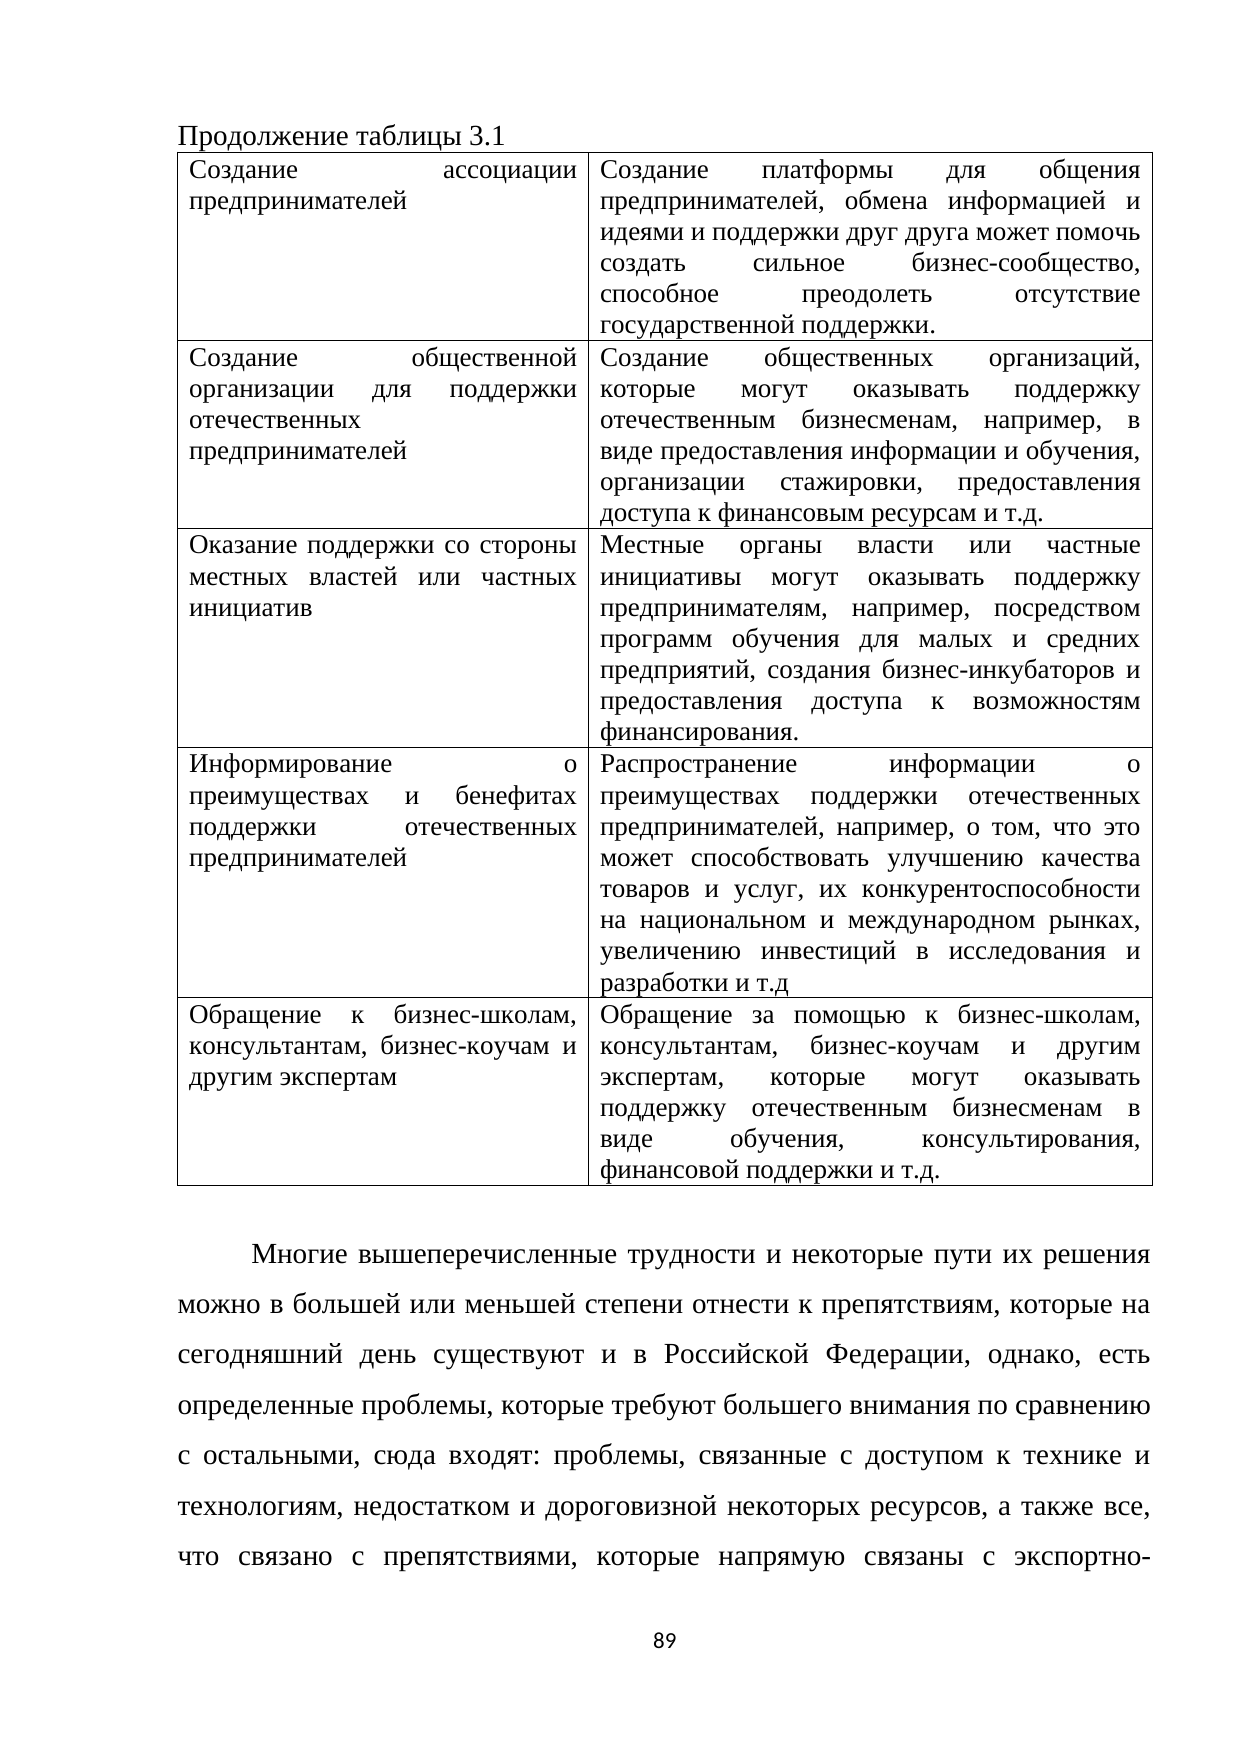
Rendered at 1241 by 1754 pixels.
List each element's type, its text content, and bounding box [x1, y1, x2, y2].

text Продолжение таблицы 3.1 [177, 118, 1152, 152]
table_cell Создание общественной организации для поддержки отечественных предпринимателей [178, 341, 588, 527]
table_cell Обращение за помощью к бизнес-школам, консультантам, бизнес-коучам и другим экспертам, которые могут оказывать поддержку отечественным бизнесменам в виде обучения, консультирования, финансовой поддержки и т.д. [589, 998, 1152, 1185]
table_cell Создание общественных организаций, которые могут оказывать поддержку отечественным бизнесменам, например, в виде предоставления информации и обучения, организации стажировки, предоставления доступа к финансовым ресурсам и т.д. [589, 341, 1152, 527]
table_cell Информирование о преимуществах и бенефитах поддержки отечественных предпринимателей [178, 748, 588, 997]
table_cell Местные органы власти или частные инициативы могут оказывать поддержку предпринимателям, например, посредством программ обучения для малых и средних предприятий, создания бизнес-инкубаторов и предоставления доступа к возможностям финансирования. [589, 529, 1152, 747]
table_cell Распространение информации о преимуществах поддержки отечественных предпринимателей, например, о том, что это может способствовать улучшению качества товаров и услуг, их конкурентоспособности на национальном и международном рынках, увеличению инвестиций в исследования и разработки и т.д [589, 748, 1152, 997]
table_header Создание платформы для общения предпринимателей, обмена информацией и идеями и поддержки друг друга может помочь создать сильное бизнес-сообщество, способное преодолеть отсутствие государственной поддержки. [589, 153, 1152, 339]
table_cell Оказание поддержки со стороны местных властей или частных инициатив [178, 529, 588, 747]
table_header Создание ассоциации предпринимателей [178, 153, 588, 339]
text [177, 1236, 1152, 1571]
table_cell Обращение к бизнес-школам, консультантам, бизнес-коучам и другим экспертам [178, 998, 588, 1185]
